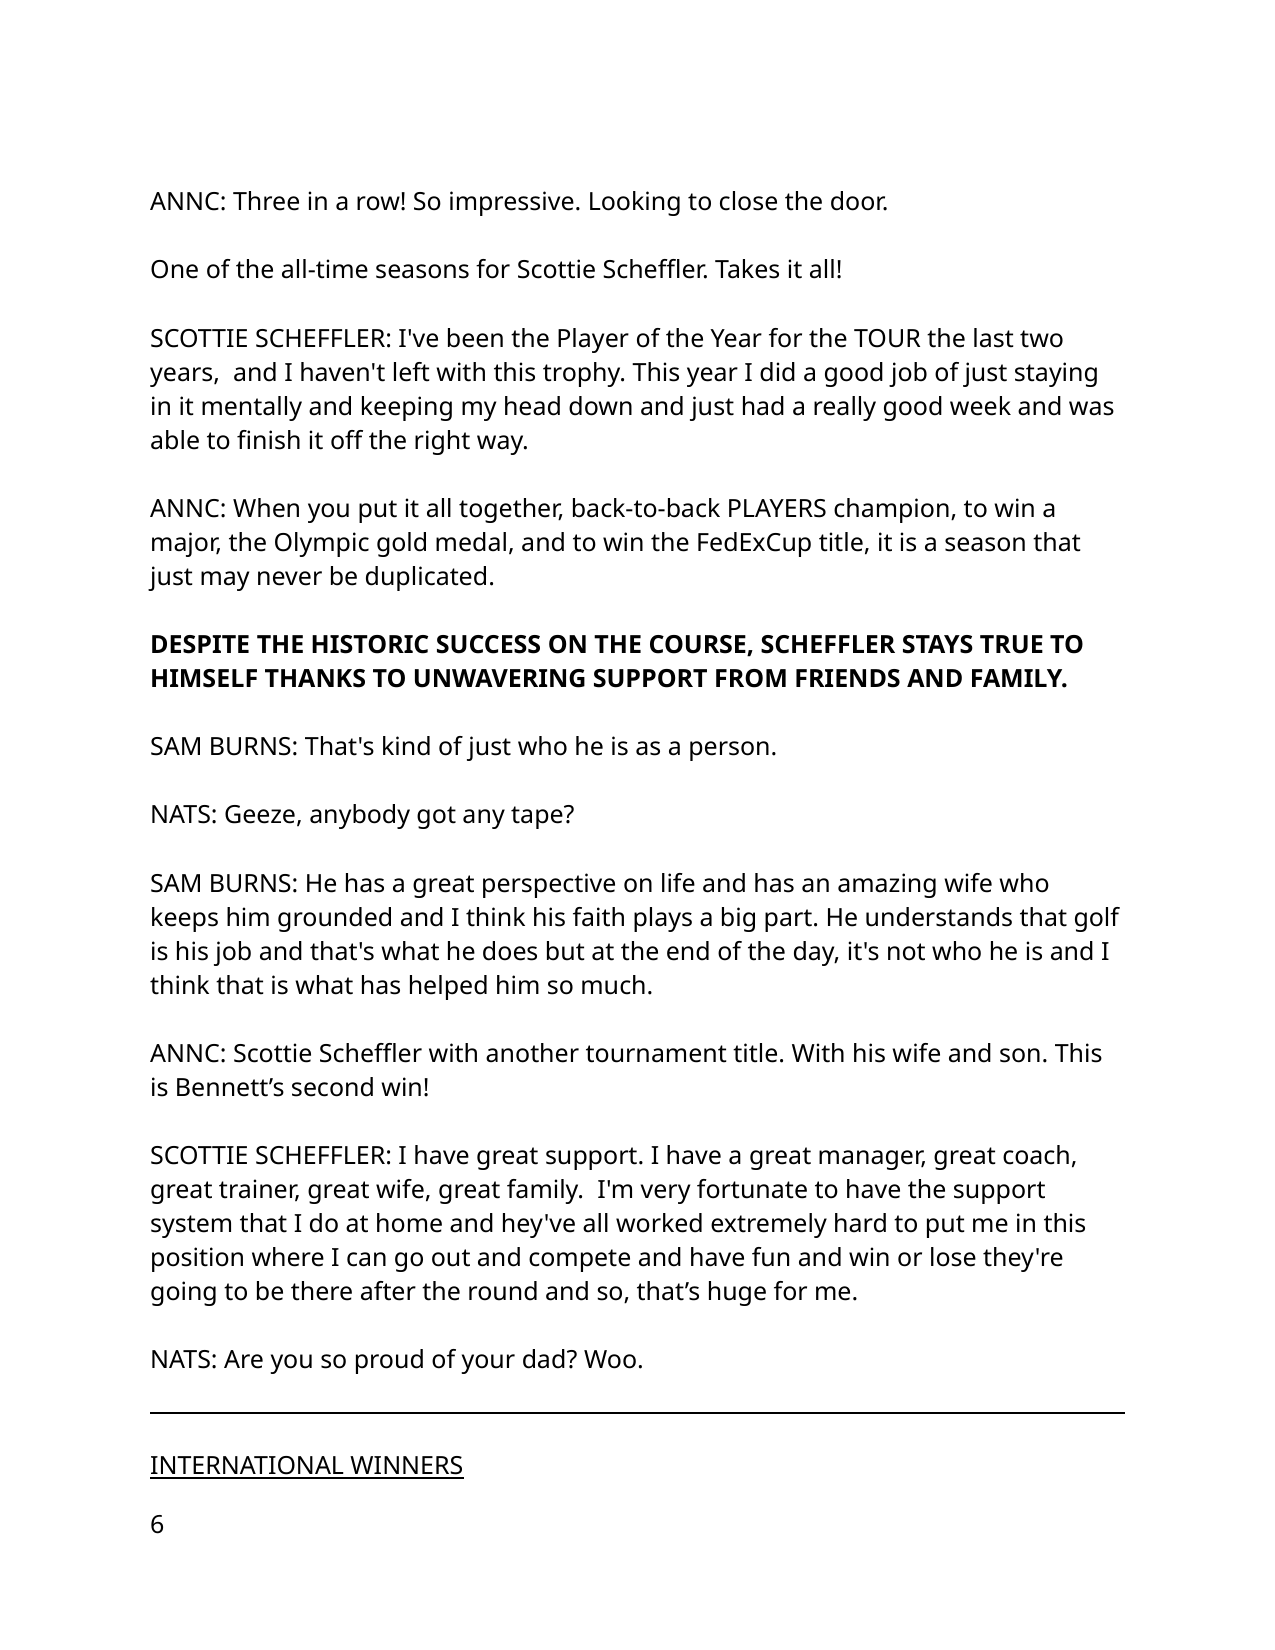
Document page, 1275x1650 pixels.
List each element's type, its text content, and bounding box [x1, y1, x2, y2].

text ANNC: Scottie Scheffler with another tournament title. With his wife and son. This is Bennett’s second win! [150, 1036, 1125, 1104]
text SAM BURNS: He has a great perspective on life and has an amazing wife who keeps him grounded and I think his faith plays a big part. He understands that golf is his job and that's what he does but at the end of the day, it's not who he is and I think that is what has helped him so much. [150, 865, 1125, 1002]
text SAM BURNS: That's kind of just who he is as a person. [150, 729, 1125, 763]
text SCOTTIE SCHEFFLER: I have great support. I have a great manager, great coach, great trainer, great wife, great family. I'm very fortunate to have the support system that I do at home and hey've all worked extremely hard to put me in this position where I can go out and compete and have fun and win or lose they're going to be there after the round and so, that’s huge for me. [150, 1138, 1125, 1308]
text ANNC: Three in a row! So impressive. Looking to close the door. [150, 184, 1125, 218]
text SCOTTIE SCHEFFLER: I've been the Player of the Year for the TOUR the last two years, and I haven't left with this trophy. This year I did a good job of just staying in it mentally and keeping my head down and just had a really good week and was able to finish it off the right way. [150, 320, 1125, 457]
text ANNC: When you put it all together, back-to-back PLAYERS champion, to win a major, the Olympic gold medal, and to win the FedExCup title, it is a season that just may never be duplicated. [150, 491, 1125, 593]
text NATS: Are you so proud of your dad? Woo. [150, 1308, 1125, 1376]
text INTERNATIONAL WINNERS [150, 1448, 1125, 1482]
text NATS: Geeze, anybody got any tape? [150, 797, 1125, 865]
text One of the all-time seasons for Scottie Scheffler. Takes it all! [150, 252, 1125, 286]
text DESPITE THE HISTORIC SUCCESS ON THE COURSE, SCHEFFLER STAYS TRUE TO HIMSELF THANKS TO UNWAVERING SUPPORT FROM FRIENDS AND FAMILY. [150, 627, 1125, 695]
